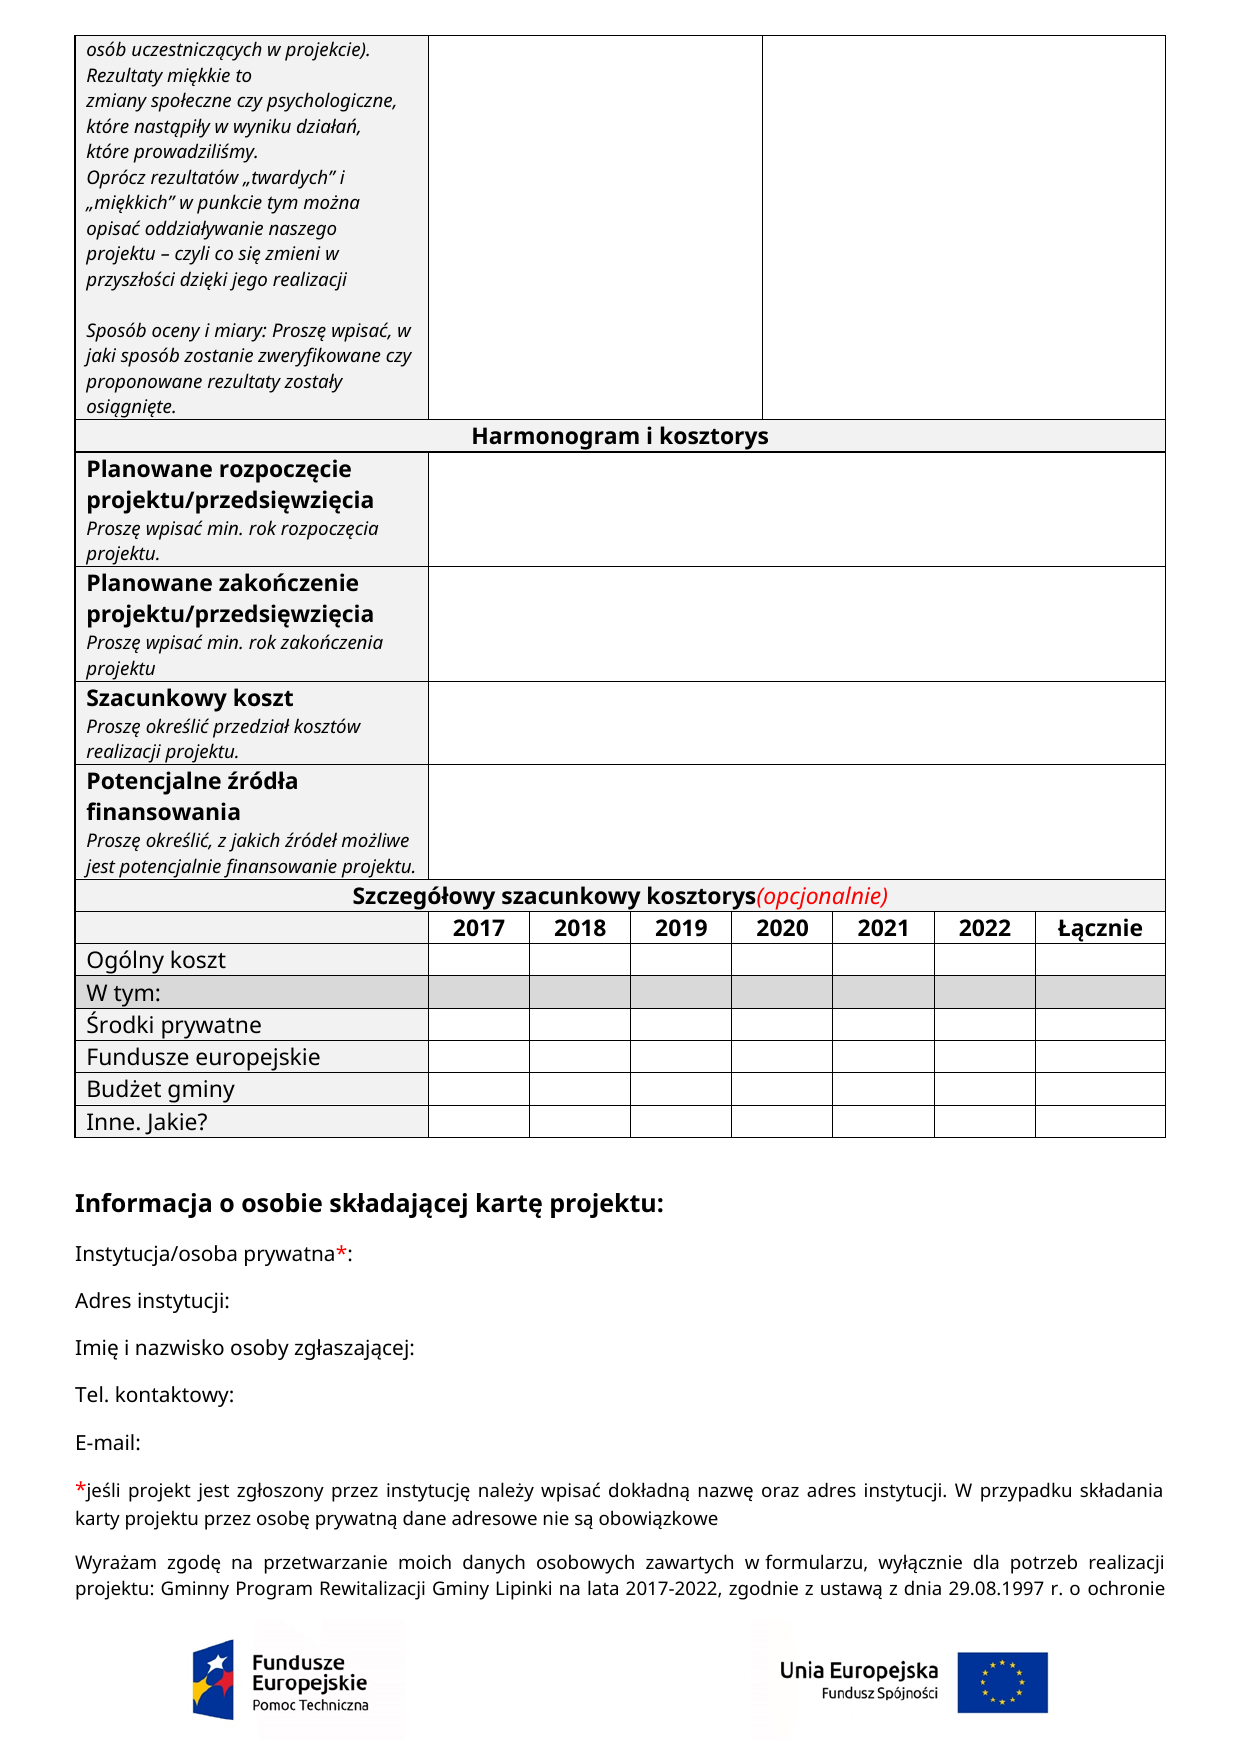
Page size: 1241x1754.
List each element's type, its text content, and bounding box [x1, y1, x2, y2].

table_cell [429, 976, 529, 1008]
table_cell [732, 976, 832, 1008]
table_cell Planowane rozpoczęcie projektu/przedsięwzięcia Proszę wpisać min. rok rozpoczęcia projektu. [76, 453, 428, 566]
text Imię i nazwisko osoby zgłaszającej: [75, 1333, 1165, 1362]
table_cell Planowane zakończenie projektu/przedsięwzięcia Proszę wpisać min. rok zakończenia projektu [76, 567, 428, 681]
table_cell [732, 1073, 832, 1104]
table_cell [1036, 1041, 1165, 1072]
table_cell 2019 [631, 912, 731, 943]
table_cell [530, 976, 630, 1008]
table_cell [530, 1009, 630, 1040]
table_cell [429, 567, 1165, 681]
table_cell [429, 453, 1165, 566]
text Tel. kontaktowy: [75, 1381, 1165, 1409]
table_cell Fundusze europejskie [76, 1041, 428, 1072]
table_cell [935, 1009, 1035, 1040]
table_cell 2018 [530, 912, 630, 943]
table_cell [833, 1073, 934, 1104]
table_cell [631, 944, 731, 975]
text Informacja o osobie składającej kartę projektu: [75, 1185, 1165, 1219]
table_cell [76, 912, 428, 943]
table_cell [935, 976, 1035, 1008]
table_cell [429, 1073, 529, 1104]
table_cell [530, 944, 630, 975]
table_cell 2022 [935, 912, 1035, 943]
table_cell Szacunkowy koszt Proszę określić przedział kosztów realizacji projektu. [76, 682, 428, 764]
table_cell [732, 944, 832, 975]
table_cell 2021 [833, 912, 934, 943]
table_cell 2020 [732, 912, 832, 943]
table_cell [1036, 976, 1165, 1008]
table_cell W tym: [76, 976, 428, 1008]
table_cell [732, 1041, 832, 1072]
table_cell [429, 1009, 529, 1040]
table_cell [833, 976, 934, 1008]
table_cell [429, 765, 1165, 878]
table_cell [1036, 1073, 1165, 1104]
text Adres instytucji: [75, 1286, 1165, 1314]
table_cell [833, 944, 934, 975]
text E-mail: [75, 1428, 1165, 1456]
table_cell 2017 [429, 912, 529, 943]
table_cell [631, 1009, 731, 1040]
table_cell Budżet gminy [76, 1073, 428, 1104]
table_cell [429, 944, 529, 975]
table_cell [935, 1041, 1035, 1072]
table_cell [935, 1073, 1035, 1104]
table_cell [732, 1009, 832, 1040]
table_cell [1036, 944, 1165, 975]
text *jeśli projekt jest zgłoszony przez instytucję należy wpisać dokładną nazwę oraz adres instytucji. W przypadku składania karty projektu przez osobę prywatną dane adresowe nie są obowiązkowe [75, 1475, 1165, 1531]
table_cell [530, 1073, 630, 1104]
table_cell [763, 36, 1165, 419]
table_cell [833, 1041, 934, 1072]
table_cell [429, 682, 1165, 764]
table_cell Potencjalne źródła finansowania Proszę określić, z jakich źródeł możliwe jest potencjalnie finansowanie projektu. [76, 765, 428, 878]
text Instytucja/osoba prywatna*: [75, 1239, 1165, 1267]
table_cell [429, 36, 762, 419]
picture [173, 1620, 1067, 1740]
table_cell Harmonogram i kosztorys [76, 420, 1165, 451]
table_cell [631, 976, 731, 1008]
table_cell [1036, 1009, 1165, 1040]
table_cell Ogólny koszt [76, 944, 428, 975]
table_cell [935, 944, 1035, 975]
table_cell [833, 1106, 934, 1137]
table_cell [631, 1106, 731, 1137]
table_cell [530, 1041, 630, 1072]
table_cell [631, 1041, 731, 1072]
table_cell Inne. Jakie? [76, 1106, 428, 1137]
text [75, 1550, 1165, 1601]
table_cell [631, 1073, 731, 1104]
table_cell [1036, 1106, 1165, 1137]
table_cell [935, 1106, 1035, 1137]
table_cell [429, 1106, 529, 1137]
table_cell Środki prywatne [76, 1009, 428, 1040]
table_cell [732, 1106, 832, 1137]
table_cell [530, 1106, 630, 1137]
table_cell Łącznie [1036, 912, 1165, 943]
table_cell [429, 1041, 529, 1072]
table_cell [833, 1009, 934, 1040]
table_cell Szczegółowy szacunkowy kosztorys(opcjonalnie) [76, 880, 1165, 911]
